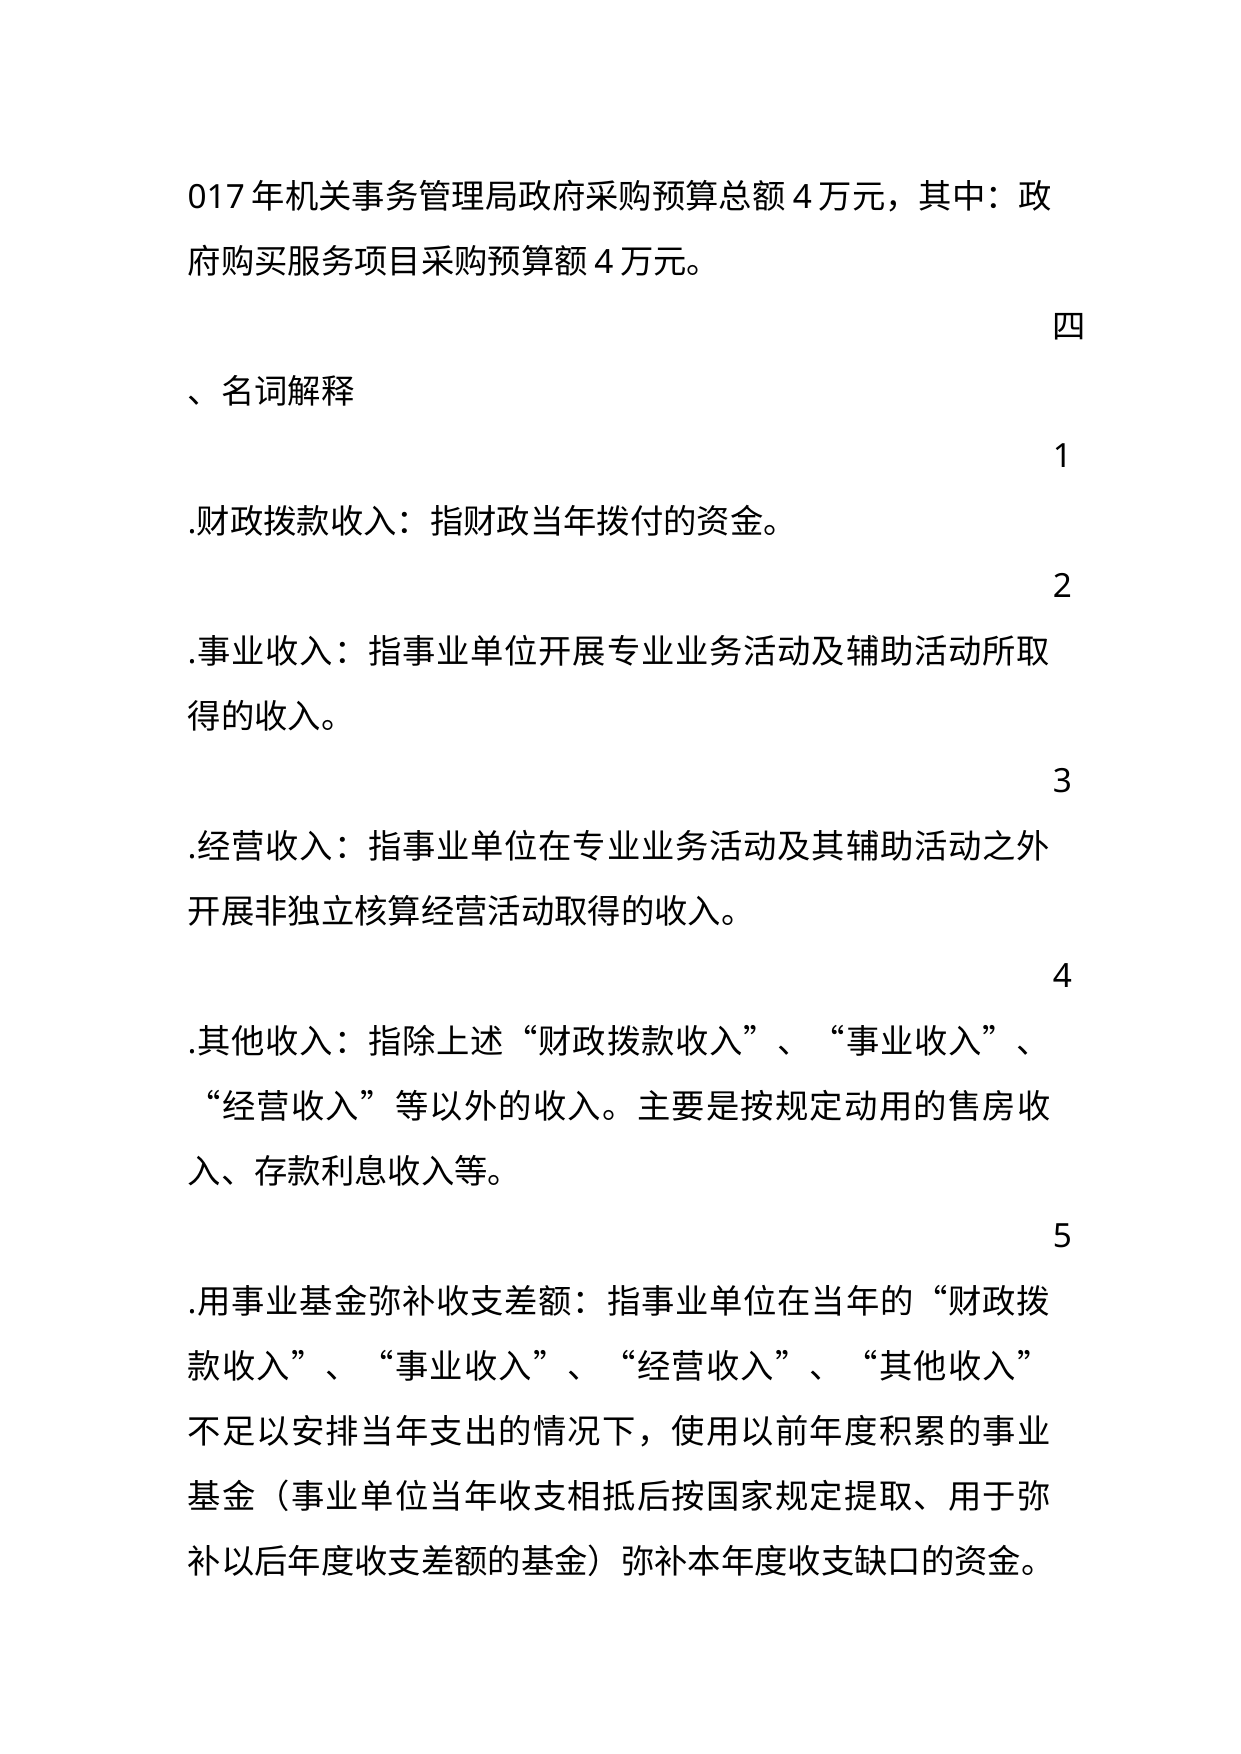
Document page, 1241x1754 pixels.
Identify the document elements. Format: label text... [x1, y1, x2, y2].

text 2.事业收入：指事业单位开展专业业务活动及辅助活动所取得的收入。 [187, 552, 1053, 747]
text 4.其他收入：指除上述“财政拨款收入”、“事业收入”、“经营收入”等以外的收入。主要是按规定动用的售房收入、存款利息收入等。 [187, 942, 1053, 1202]
text 1.财政拨款收入：指财政当年拨付的资金。 [187, 422, 1053, 552]
text 5.用事业基金弥补收支差额：指事业单位在当年的“财政拨款收入”、“事业收入”、“经营收入”、“其他收入”不足以安排当年支出的情况下，使用以前年度积累的事业基金（事业单位当年收支相抵后按国家规定提取、用于弥补以后年度收支差额的基金）弥补本年度收支缺口的资金。 [187, 1202, 1053, 1592]
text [187, 162, 1053, 292]
text 四、名词解释 [187, 292, 1053, 422]
text 3.经营收入：指事业单位在专业业务活动及其辅助活动之外开展非独立核算经营活动取得的收入。 [187, 747, 1053, 942]
